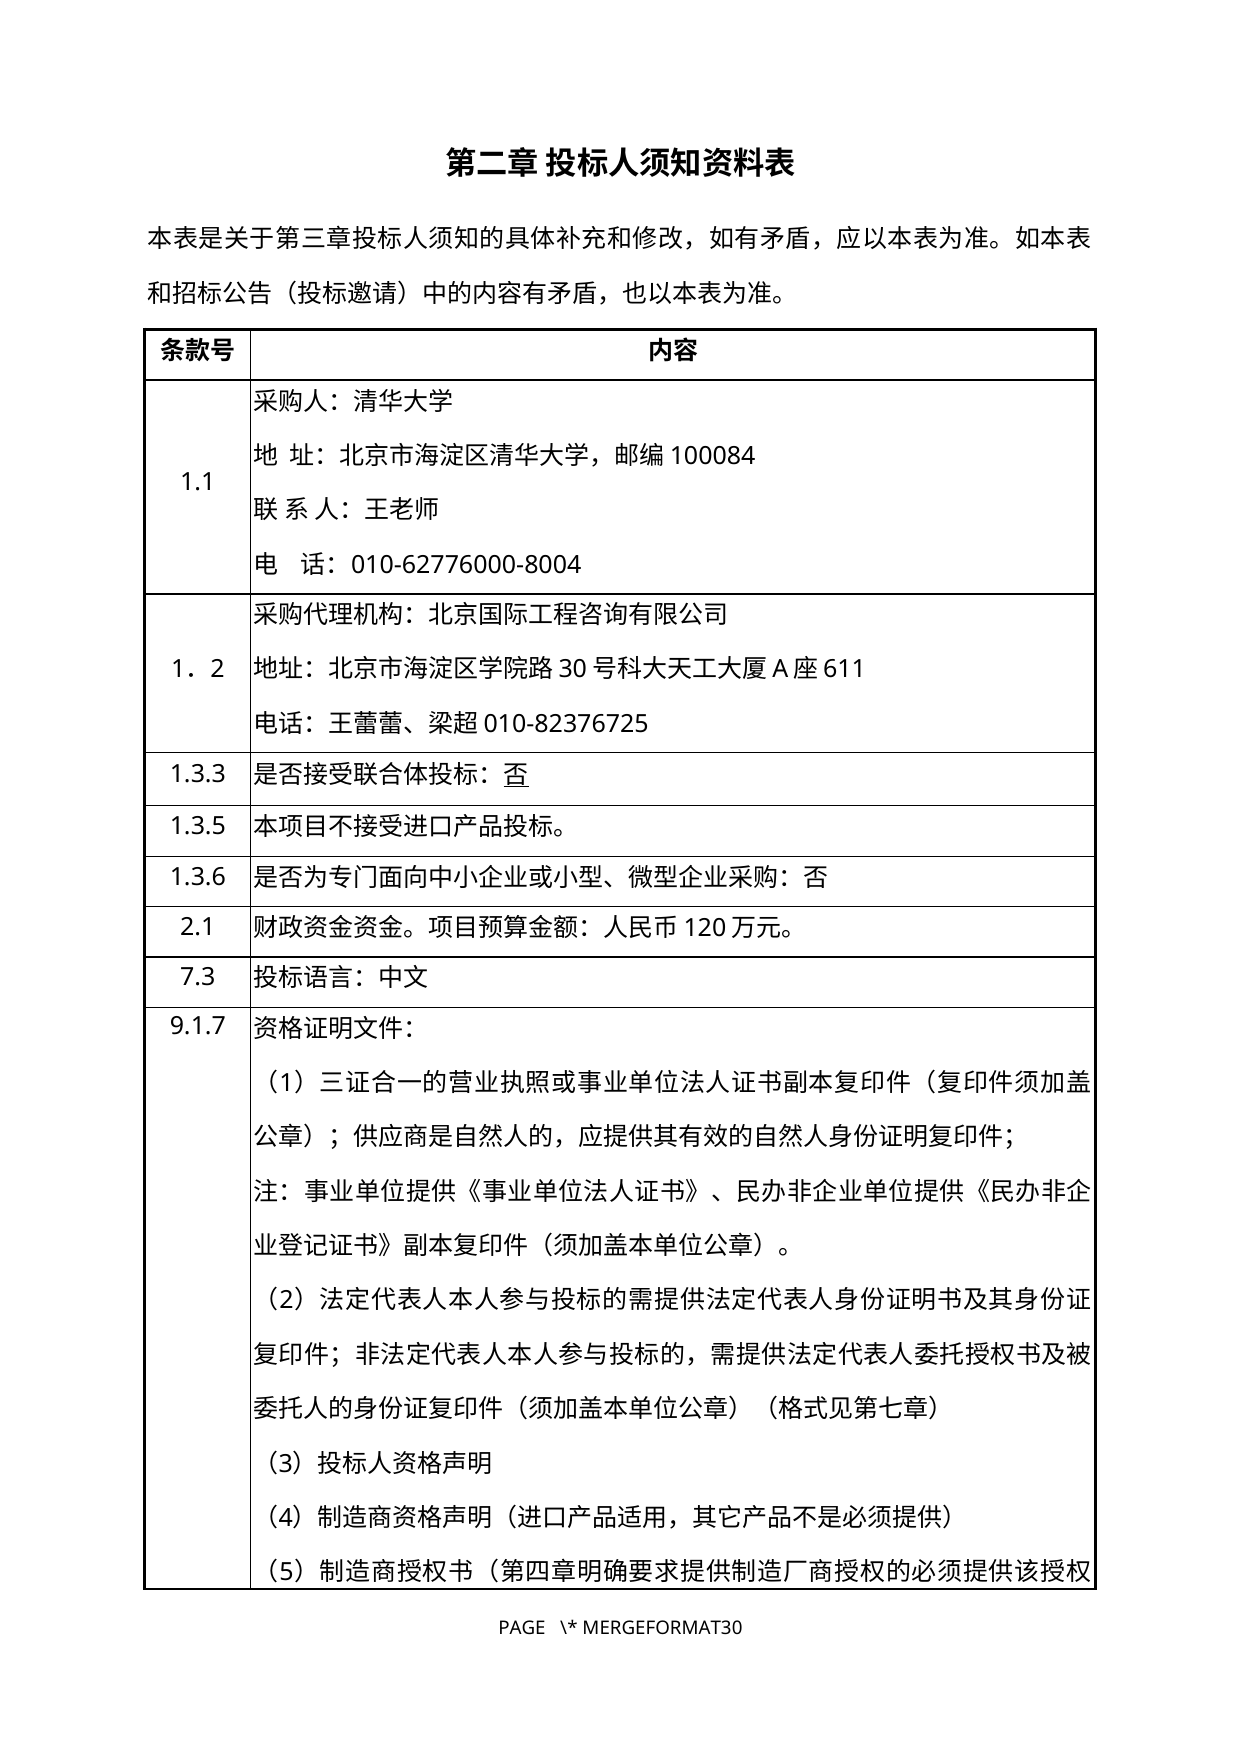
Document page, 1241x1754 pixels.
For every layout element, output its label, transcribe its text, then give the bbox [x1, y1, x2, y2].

table_cell 1.1 [146, 381, 250, 593]
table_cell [251, 1008, 1094, 1588]
table_cell 1．2 [146, 595, 250, 752]
table_cell 财政资金资金。项目预算金额：人民币120万元。 [251, 907, 1094, 956]
table_cell 是否为专门面向中小企业或小型、微型企业采购：否 [251, 857, 1094, 906]
table_header 内容 [251, 331, 1094, 379]
table_cell 采购代理机构：北京国际工程咨询有限公司 地址：北京市海淀区学院路30号科大天工大厦A座611 电话：王蕾蕾、梁超010-82376725 [251, 595, 1094, 752]
text 本表是关于第三章投标人须知的具体补充和修改，如有矛盾，应以本表为准。如本表和招标公告（投标邀请）中的内容有矛盾，也以本表为准。 [148, 219, 1092, 309]
table_cell 2.1 [146, 907, 250, 956]
table_cell 投标语言：中文 [251, 958, 1094, 1006]
table_cell 1.3.5 [146, 806, 250, 856]
table_cell 1.3.3 [146, 753, 250, 804]
table_cell 采购人：清华大学 地 址：北京市海淀区清华大学，邮编100084 联 系 人：王老师 电 话：010-62776000-8004 [251, 381, 1094, 593]
table_cell 1.3.6 [146, 857, 250, 906]
table_header 条款号 [146, 331, 250, 379]
table_cell 是否接受联合体投标：否 [251, 753, 1094, 804]
table_cell 本项目不接受进口产品投标。 [251, 806, 1094, 856]
table_cell 7.3 [146, 958, 250, 1006]
table_cell 9.1.7 [146, 1008, 250, 1588]
subtitle 第二章 投标人须知资料表 [148, 138, 1092, 184]
